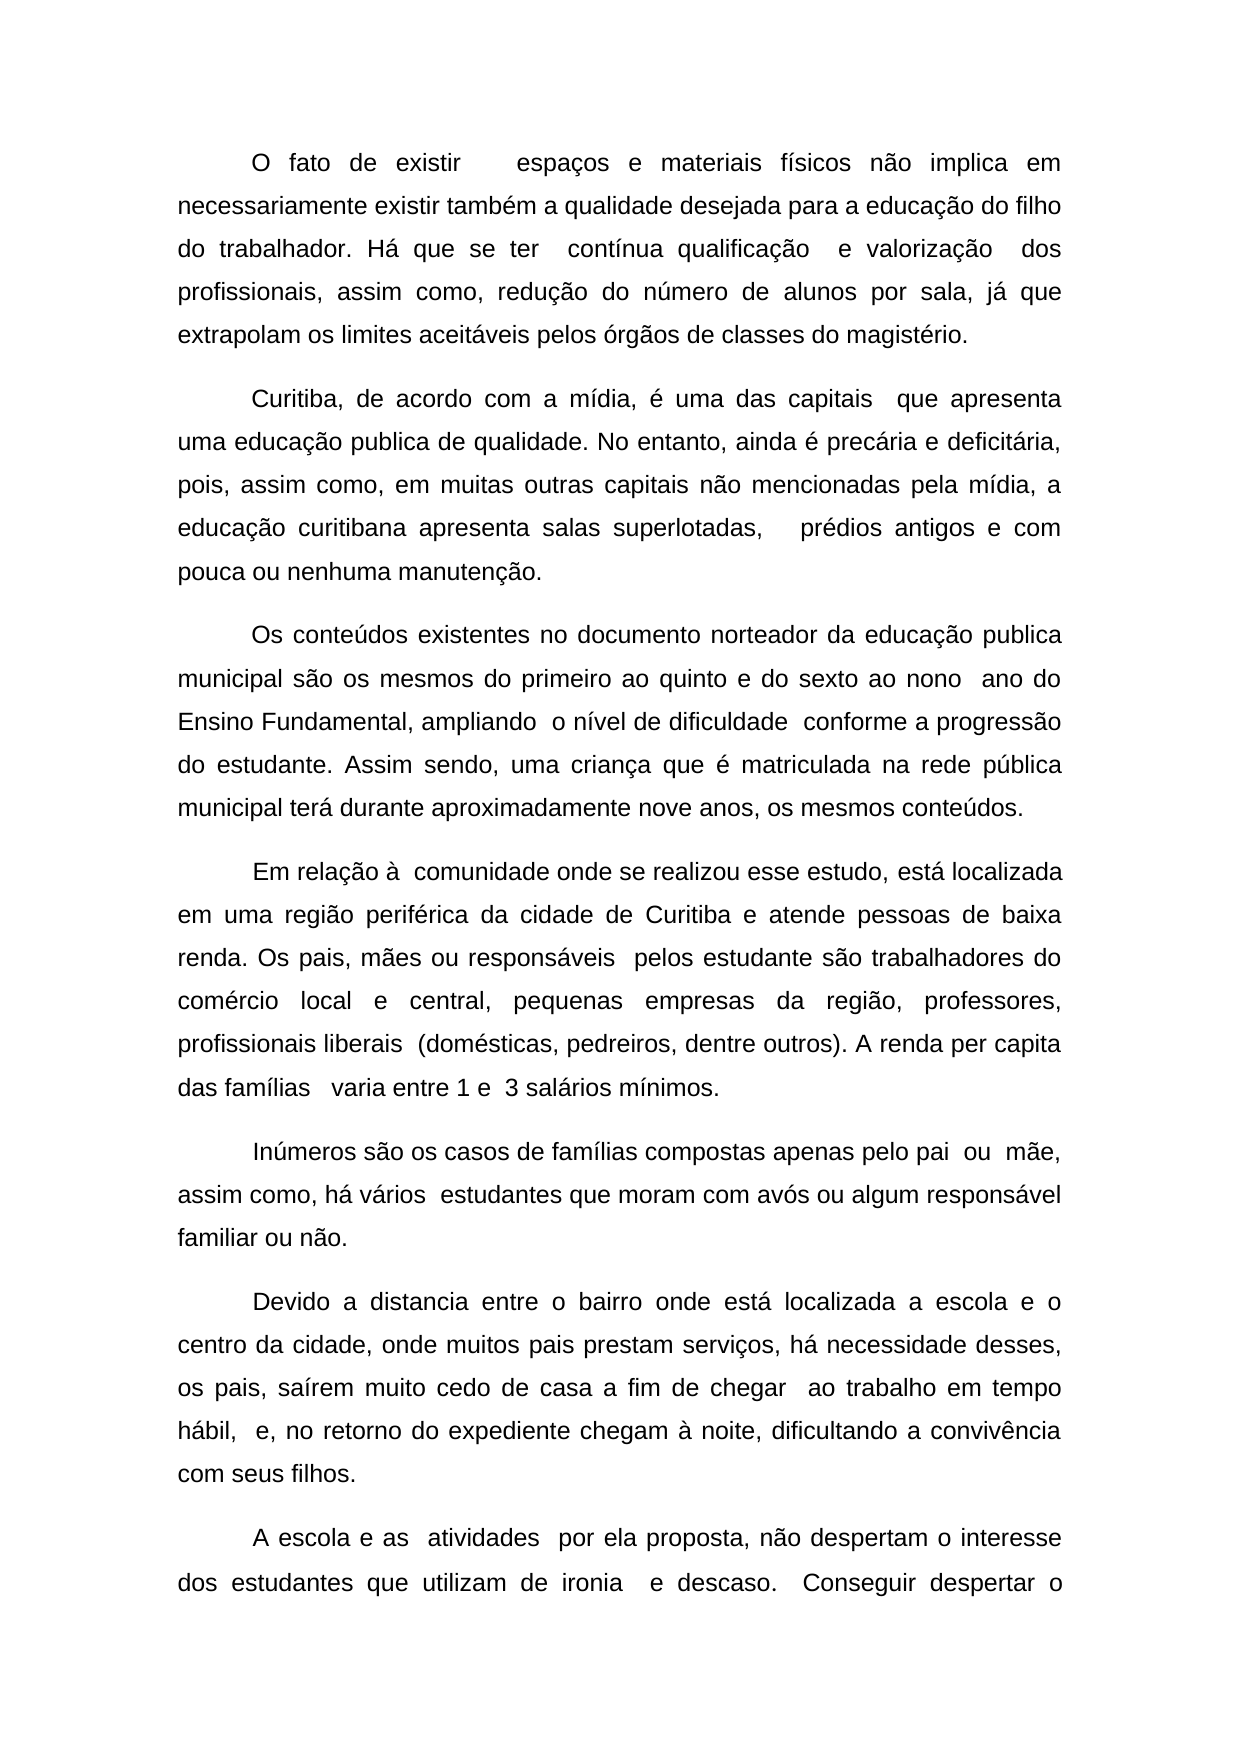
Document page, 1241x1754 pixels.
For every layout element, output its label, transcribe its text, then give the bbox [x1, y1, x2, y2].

text O fato de existir espaços e materiais físicos não implica em necessariamente existir também a qualidade desejada para a educação do filho do trabalhador. Há que se ter contínua qualificação e valorização dos profissionais, assim como, redução do número de alunos por sala, já que extrapolam os limites aceitáveis pelos órgãos de classes do magistério. [177, 148, 1063, 349]
text Inúmeros são os casos de famílias compostas apenas pelo pai ou mãe, assim como, há vários estudantes que moram com avós ou algum responsável familiar ou não. [177, 1137, 1063, 1252]
text Curitiba, de acordo com a mídia, é uma das capitais que apresenta uma educação publica de qualidade. No entanto, ainda é precária e deficitária, pois, assim como, em muitas outras capitais não mencionadas pela mídia, a educação curitibana apresenta salas superlotadas, prédios antigos e com pouca ou nenhuma manutenção. [177, 384, 1063, 585]
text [177, 1523, 1063, 1598]
text Devido a distancia entre o bairro onde está localizada a escola e o centro da cidade, onde muitos pais prestam serviços, há necessidade desses, os pais, saírem muito cedo de casa a fim de chegar ao trabalho em tempo hábil, e, no retorno do expediente chegam à noite, dificultando a convivência com seus filhos. [177, 1287, 1063, 1488]
text Os conteúdos existentes no documento norteador da educação publica municipal são os mesmos do primeiro ao quinto e do sexto ao nono ano do Ensino Fundamental, ampliando o nível de dificuldade conforme a progressão do estudante. Assim sendo, uma criança que é matriculada na rede pública municipal terá durante aproximadamente nove anos, os mesmos conteúdos. [177, 621, 1063, 822]
text Em relação à comunidade onde se realizou esse estudo, está localizada em uma região periférica da cidade de Curitiba e atende pessoas de baixa renda. Os pais, mães ou responsáveis pelos estudante são trabalhadores do comércio local e central, pequenas empresas da região, professores, profissionais liberais (domésticas, pedreiros, dentre outros). A renda per capita das famílias varia entre 1 e 3 salários mínimos. [177, 857, 1063, 1101]
